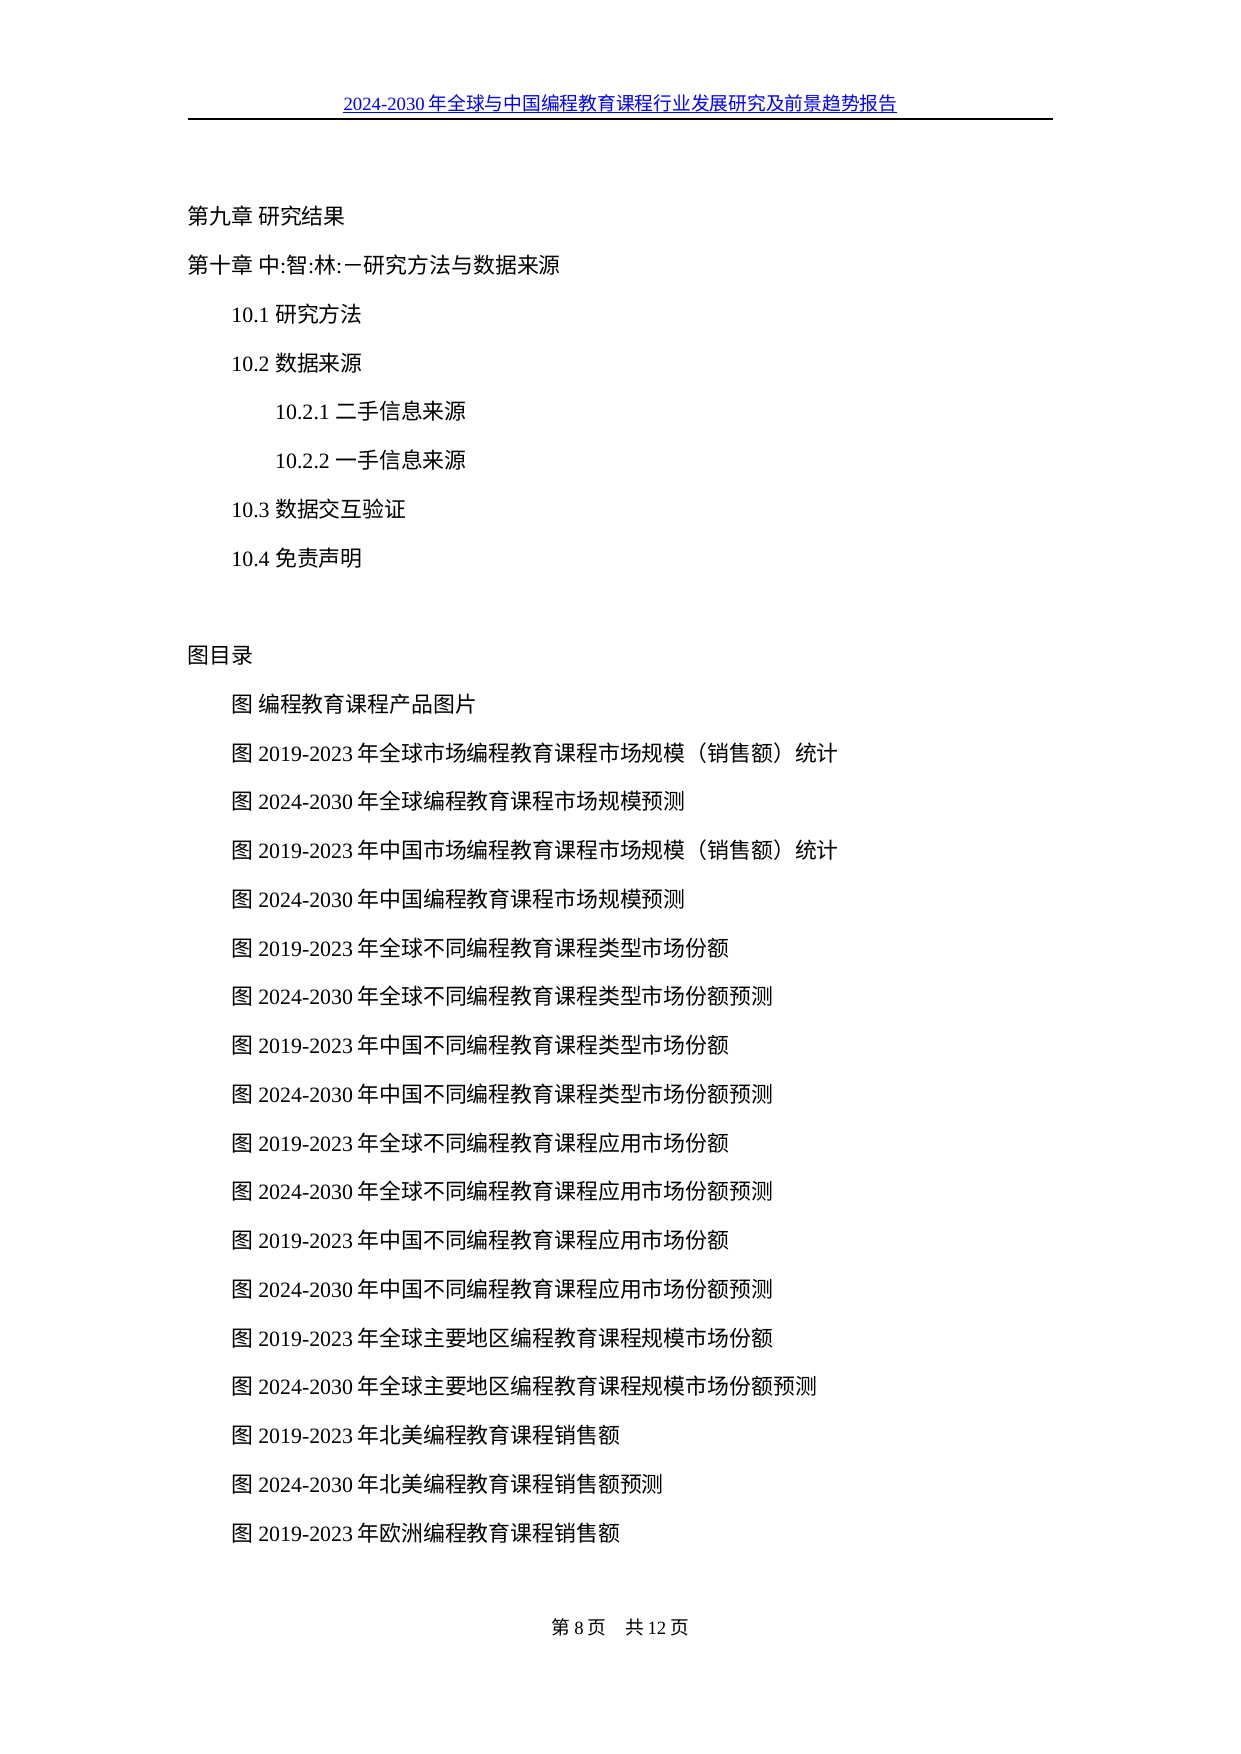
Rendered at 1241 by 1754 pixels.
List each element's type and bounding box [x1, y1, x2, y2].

text [187, 150, 1053, 1548]
